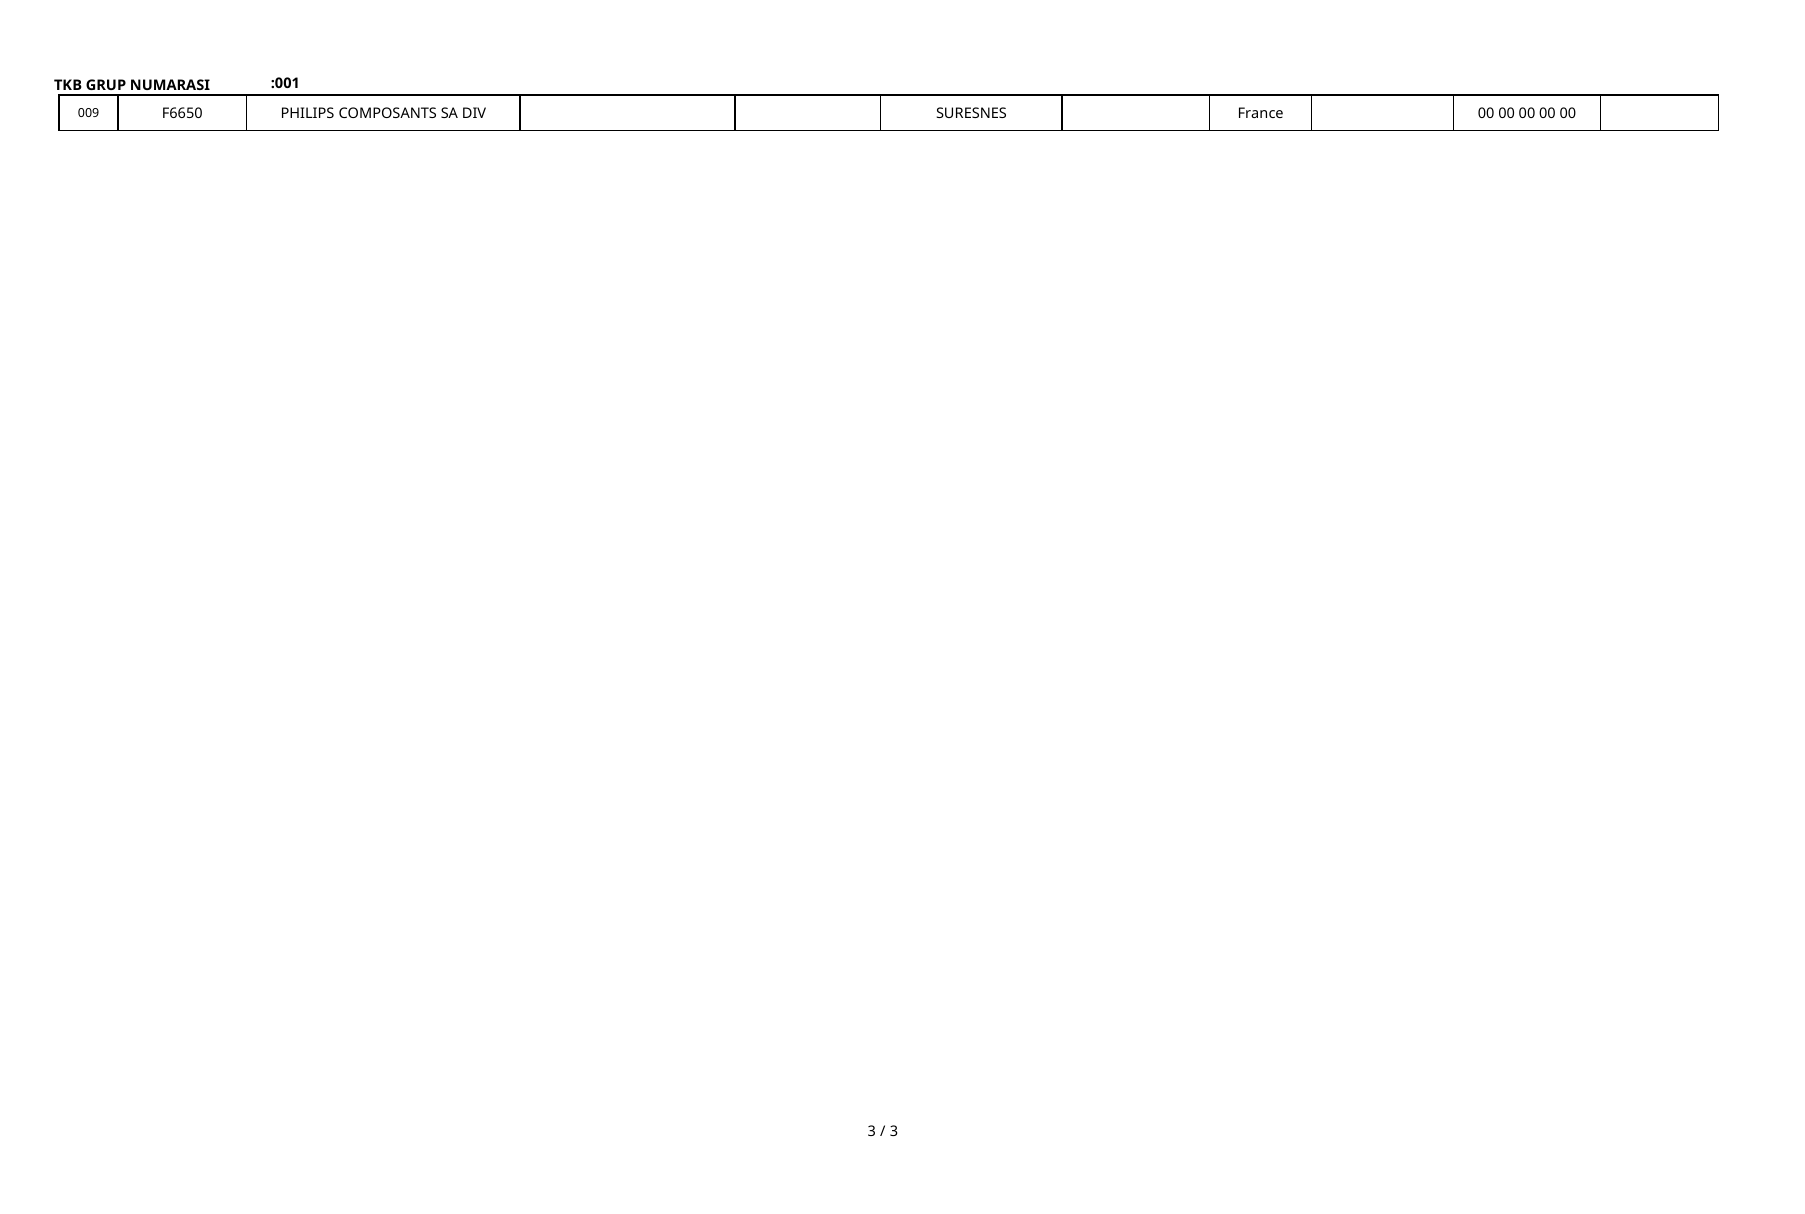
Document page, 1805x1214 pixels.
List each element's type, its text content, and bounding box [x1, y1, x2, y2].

table_cell [1063, 96, 1209, 130]
table_cell France [1210, 96, 1311, 130]
table_cell [736, 96, 880, 130]
table_cell [1601, 96, 1718, 130]
table_cell 00 00 00 00 00 [1454, 96, 1600, 130]
table_cell SURESNES [881, 96, 1061, 130]
table_cell [1312, 96, 1453, 130]
table_cell [521, 96, 734, 130]
table_cell PHILIPS COMPOSANTS SA DIV [247, 96, 519, 130]
table_cell F6650 [119, 96, 246, 130]
table_cell 009 [60, 96, 117, 130]
